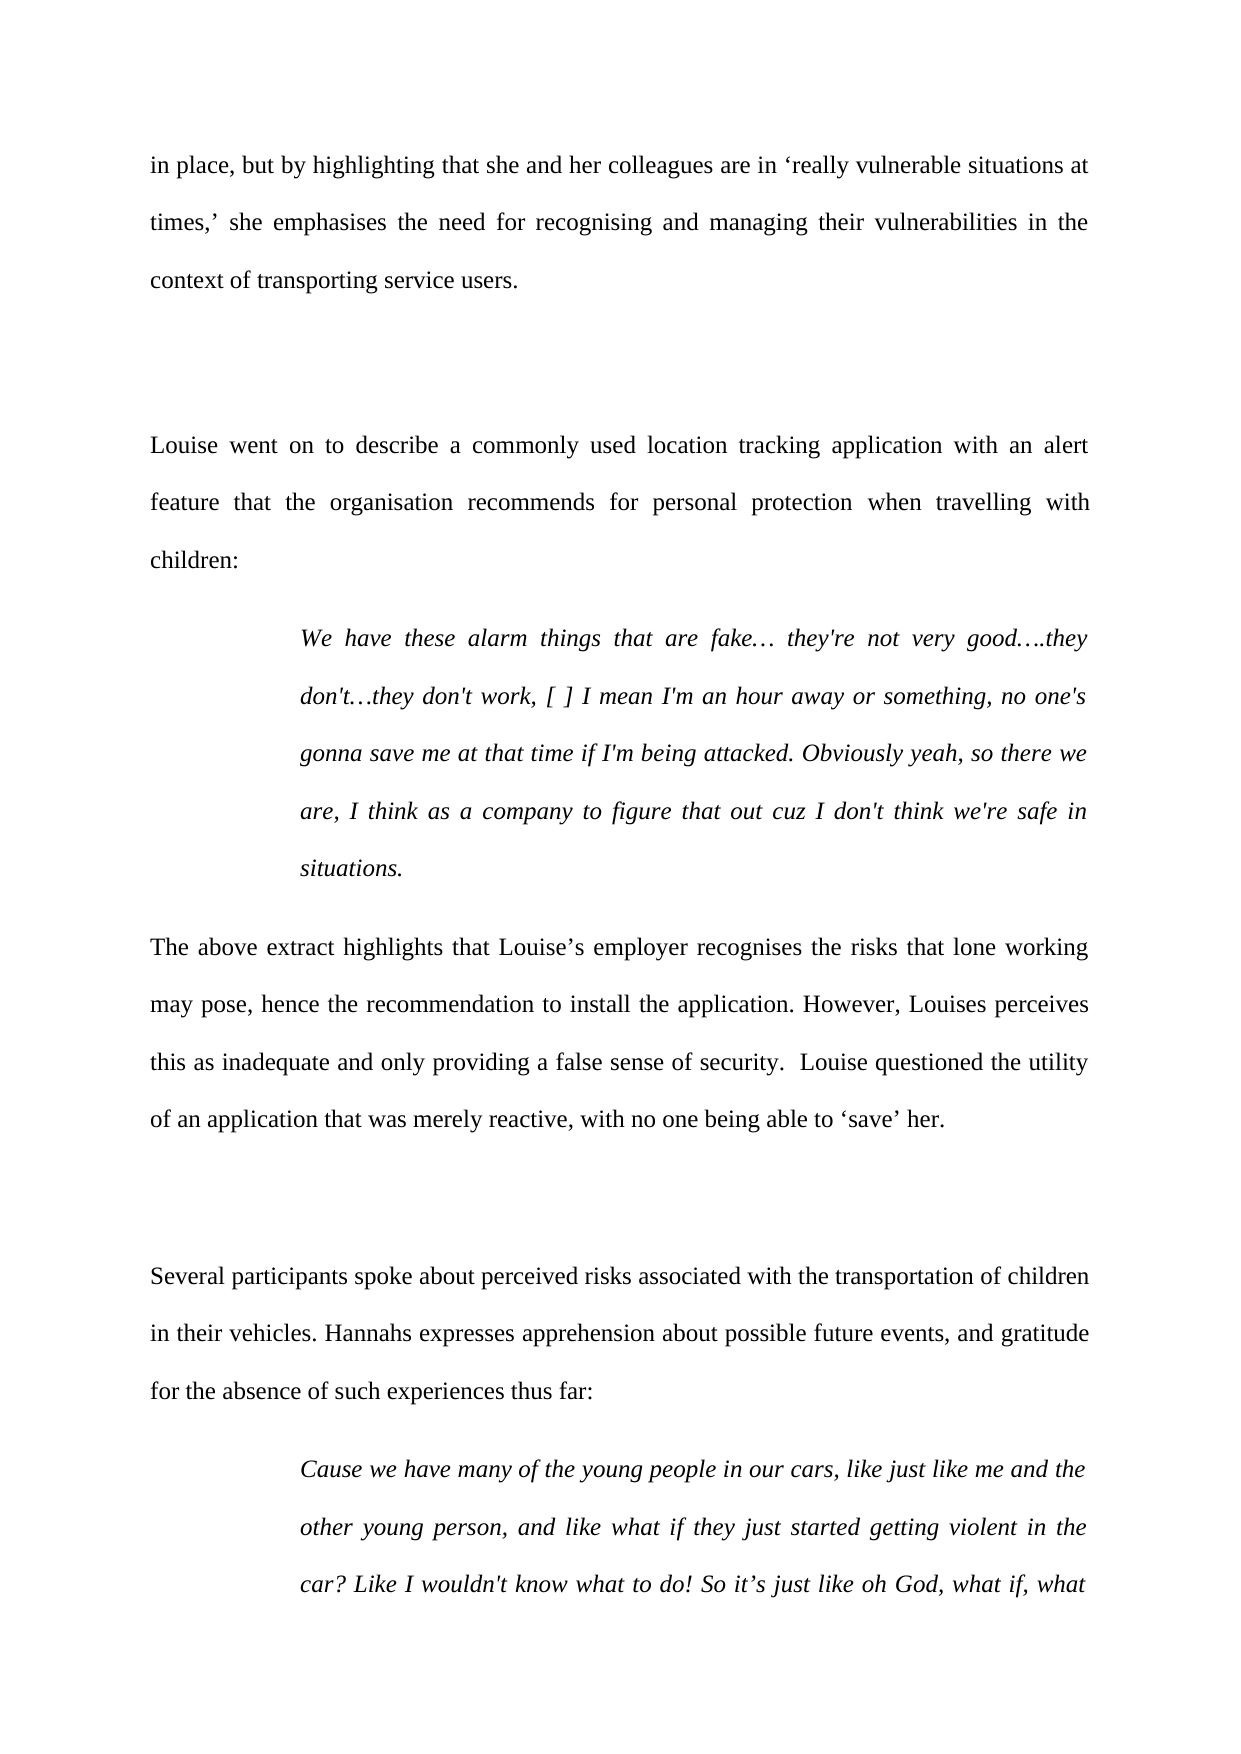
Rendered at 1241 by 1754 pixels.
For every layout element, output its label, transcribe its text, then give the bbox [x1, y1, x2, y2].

text Several participants spoke about perceived risks associated with the transportation of children in their vehicles. Hannahs expresses apprehension about possible future events, and gratitude for the absence of such experiences thus far: [150, 1261, 1090, 1404]
text We have these alarm things that are fake… they're not very good….they don't…they don't work, [ ] I mean I'm an hour away or something, no one's gonna save me at that time if I'm being attacked. Obviously yeah, so there we are, I think as a company to figure that out cuz I don't think we're safe in situations. [300, 623, 1090, 882]
text Louise went on to describe a commonly used location tracking application with an alert feature that the organisation recommends for personal protection when travelling with children: [150, 430, 1090, 574]
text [150, 150, 1090, 294]
text The above extract highlights that Louise’s employer recognises the risks that lone working may pose, hence the recommendation to install the application. However, Louises perceives this as inadequate and only providing a false sense of security. Louise questioned the utility of an application that was merely reactive, with no one being able to ‘save’ her. [150, 932, 1090, 1133]
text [300, 1454, 1090, 1598]
